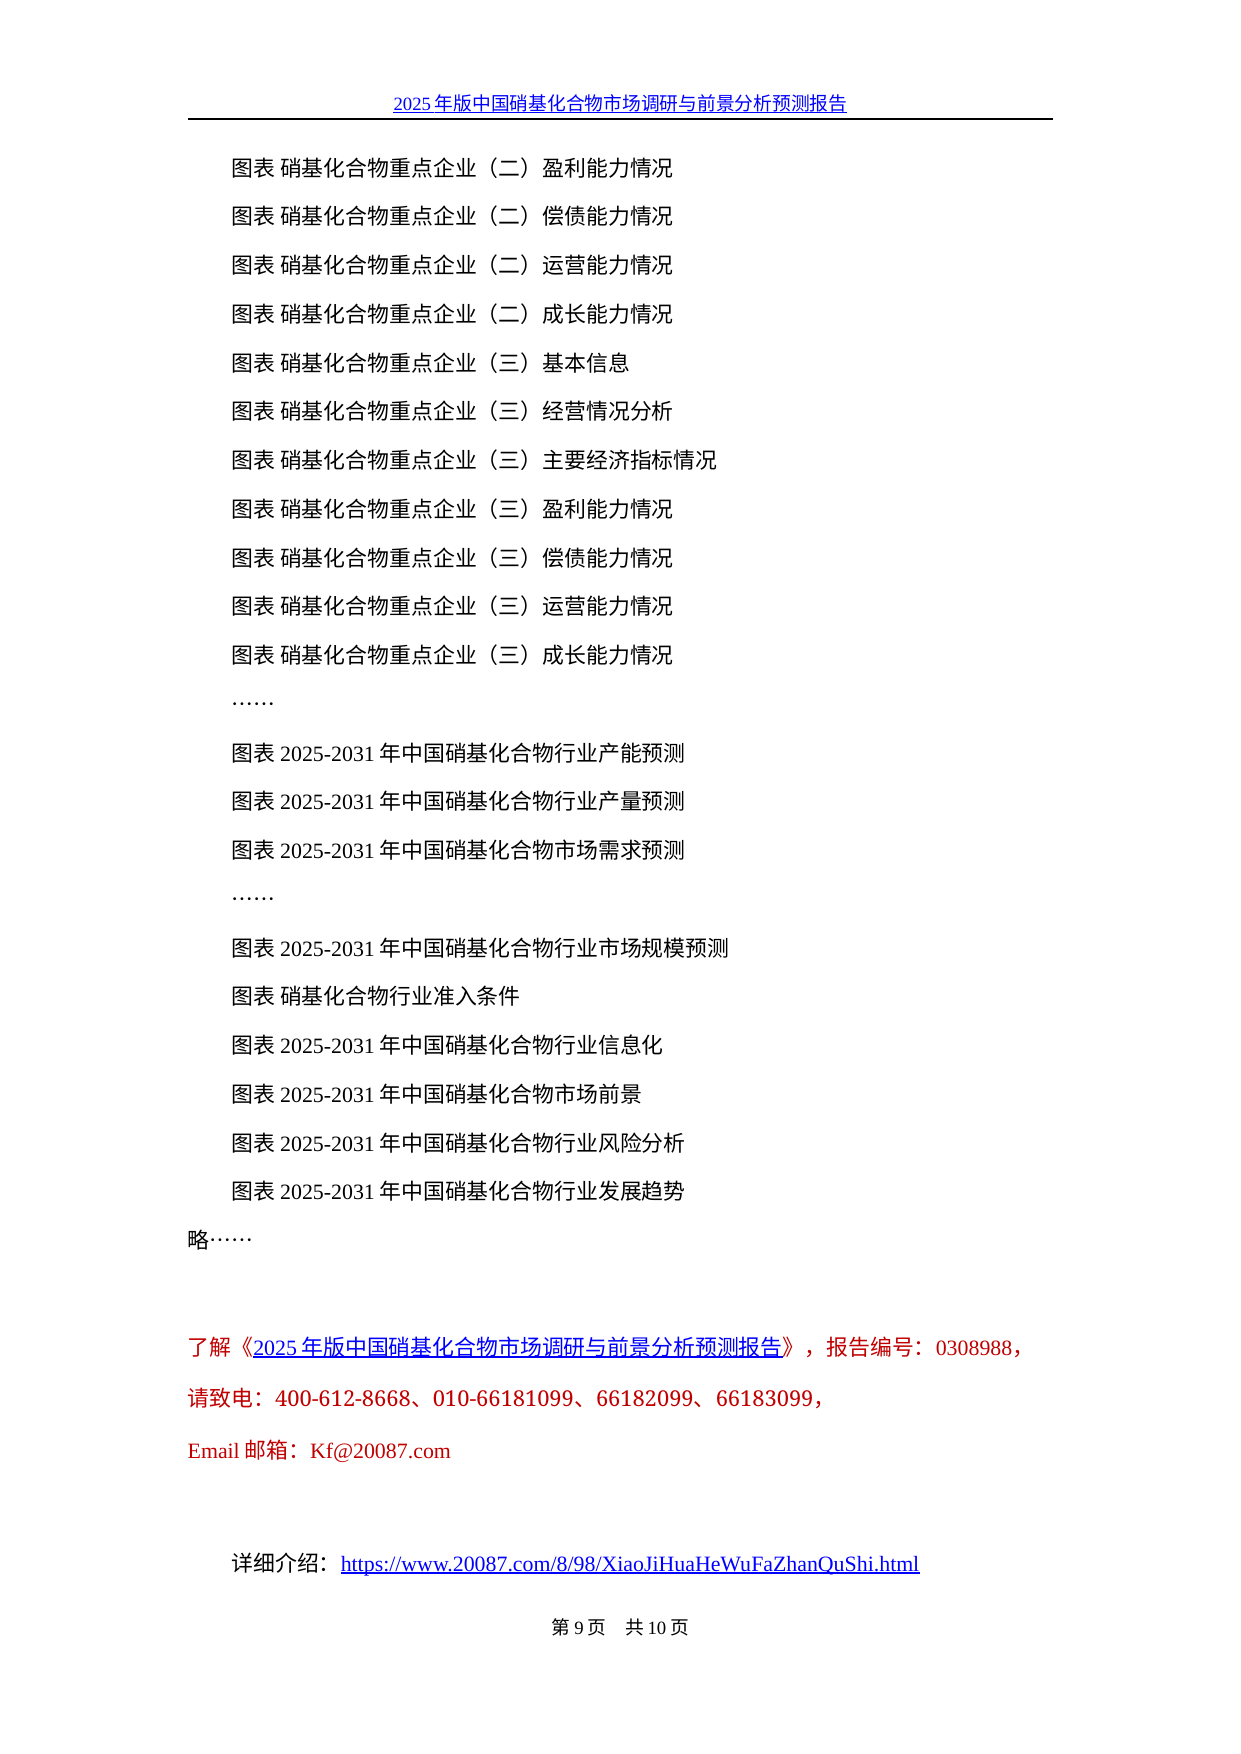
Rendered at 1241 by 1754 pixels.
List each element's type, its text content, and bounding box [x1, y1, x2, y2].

text Email邮箱：Kf@20087.com [187, 1432, 1053, 1465]
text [187, 150, 1053, 1255]
text 详细介绍：https://www.20087.com/8/98/XiaoJiHuaHeWuFaZhanQuShi.html [187, 1545, 1053, 1578]
text 了解《2025年版中国硝基化合物市场调研与前景分析预测报告》，报告编号：0308988， [187, 1329, 1053, 1362]
text 请致电：400-612-8668、010-66181099、66182099、66183099， [187, 1381, 1053, 1413]
